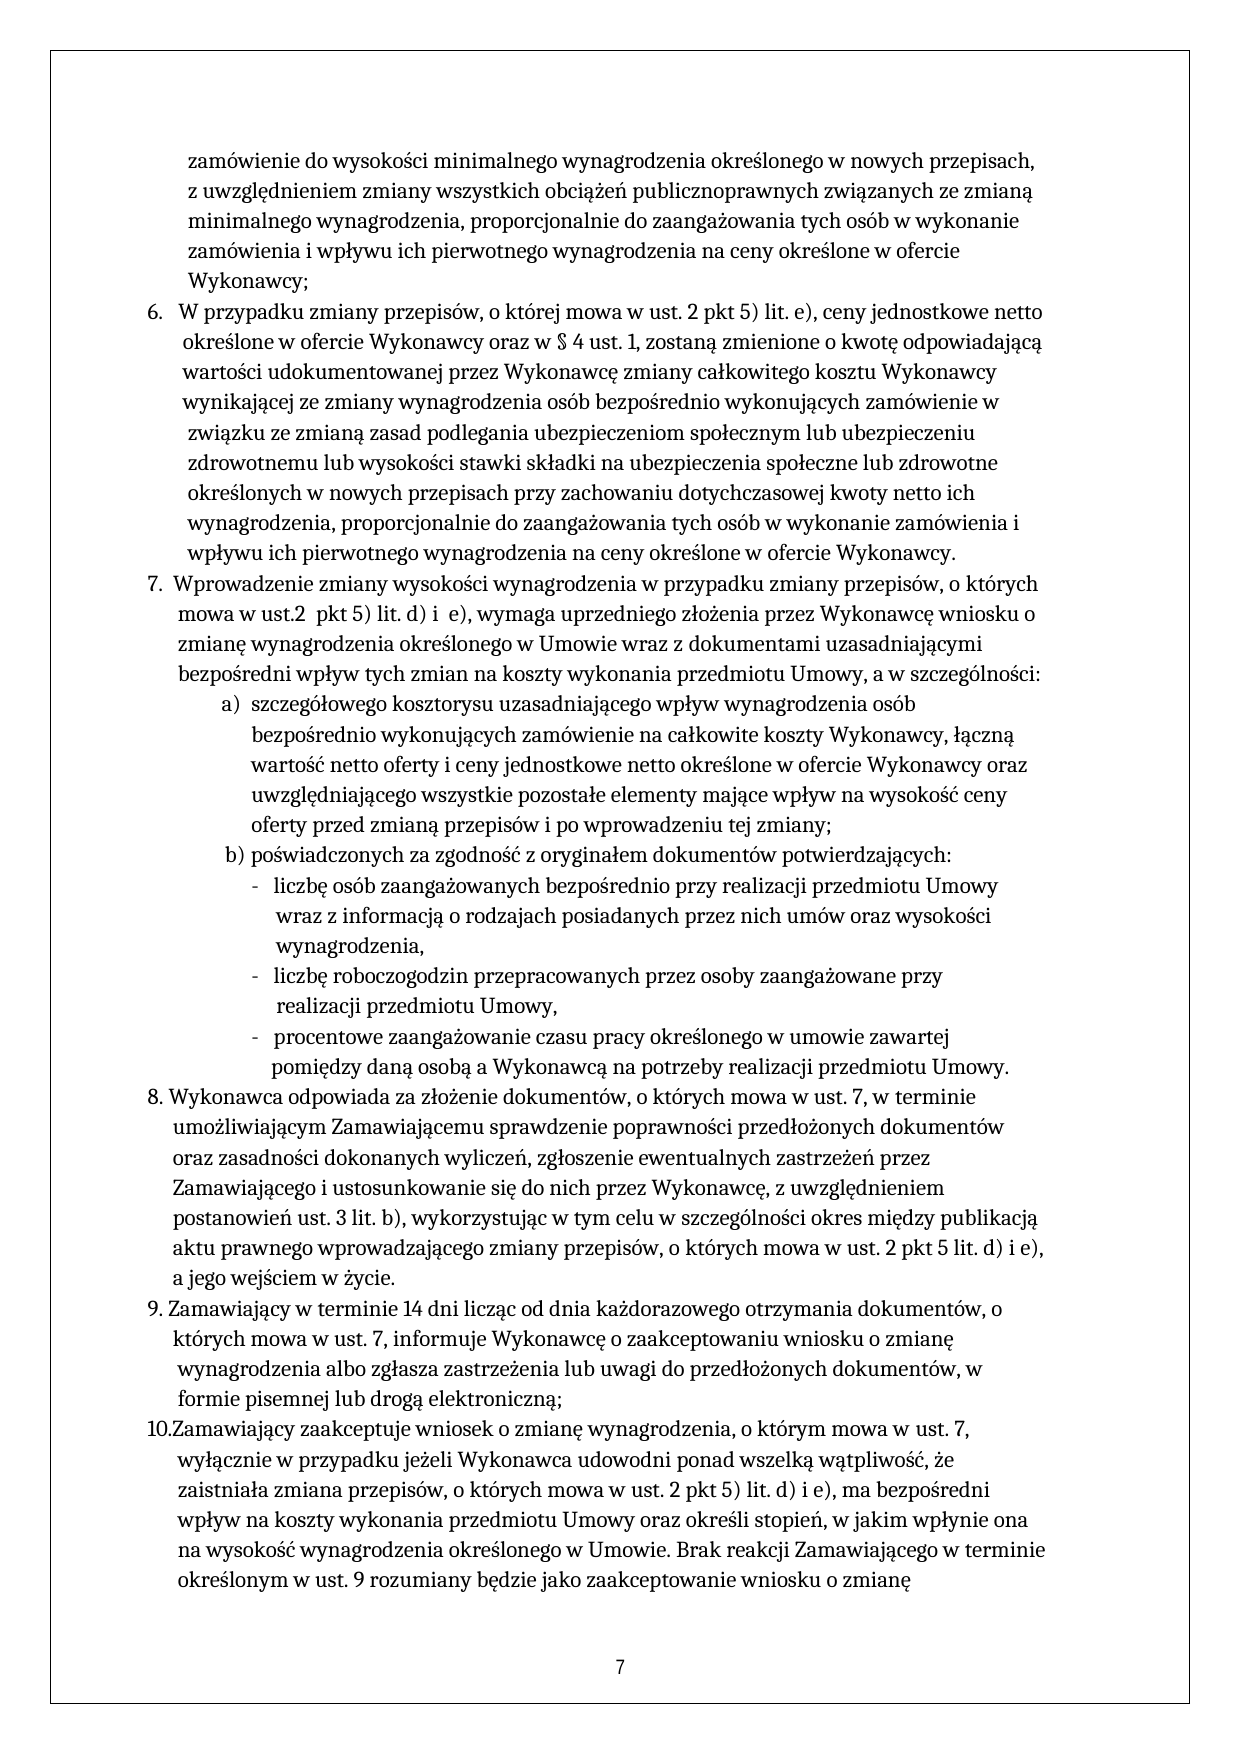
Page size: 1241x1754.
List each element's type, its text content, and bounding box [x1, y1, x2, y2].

list - procentowe zaangażowanie czasu pracy określonego w umowie zawartej [251, 1023, 1093, 1050]
text zaistniała zmiana przepisów, o których mowa w ust. 2 pkt 5) lit. d) i e), ma bezpośredni [147, 1477, 1093, 1503]
list szczegółowego kosztorysu uzasadniającego wpływ wynagrodzenia osób [221, 691, 1093, 718]
text zmianę wynagrodzenia określonego w Umowie wraz z dokumentami uzasadniającymi [147, 631, 1093, 657]
text formie pisemnej lub drogą elektroniczną; [147, 1386, 1093, 1412]
list Wykonawcy; [147, 268, 1093, 295]
text b) poświadczonych za zgodność z oryginałem dokumentów potwierdzających: [59, 842, 1093, 869]
text aktu prawnego wprowadzającego zmiany przepisów, o których mowa w ust. 2 pkt 5 lit. d) i e), [147, 1235, 1093, 1261]
list wynagrodzenia, proporcjonalnie do zaangażowania tych osób w wykonanie zamówienia i [147, 510, 1093, 536]
text bezpośrednio wykonujących zamówienie na całkowite koszty Wykonawcy, łączną [236, 721, 1093, 748]
list pomiędzy daną osobą a Wykonawcą na potrzeby realizacji przedmiotu Umowy. [251, 1054, 1093, 1080]
text określonym w ust. 9 rozumiany będzie jako zaakceptowanie wniosku o zmianę [147, 1567, 1093, 1594]
text a jego wejściem w życie. [147, 1265, 1093, 1292]
list wraz z informacją o rodzajach posiadanych przez nich umów oraz wysokości [251, 903, 1093, 929]
text 9. Zamawiający w terminie 14 dni licząc od dnia każdorazowego otrzymania dokumentów, o [147, 1295, 1093, 1322]
list - liczbę roboczogodzin przepracowanych przez osoby zaangażowane przy [251, 963, 1093, 989]
list - liczbę osób zaangażowanych bezpośrednio przy realizacji przedmiotu Umowy [251, 872, 1093, 899]
text 7. Wprowadzenie zmiany wysokości wynagrodzenia w przypadku zmiany przepisów, o których [147, 570, 1093, 597]
text bezpośredni wpływ tych zmian na koszty wykonania przedmiotu Umowy, a w szczególności: [147, 661, 1093, 687]
list z uwzględnieniem zmiany wszystkich obciążeń publicznoprawnych związanych ze zmianą [147, 178, 1093, 204]
list określonych w nowych przepisach przy zachowaniu dotychczasowej kwoty netto ich [147, 480, 1093, 506]
list wynagrodzenia, [251, 933, 1093, 959]
text 10.Zamawiający zaakceptuje wniosek o zmianę wynagrodzenia, o którym mowa w ust. 7, [147, 1416, 1093, 1443]
text mowa w ust.2 pkt 5) lit. d) i e), wymaga uprzedniego złożenia przez Wykonawcę wniosku o [147, 601, 1093, 627]
list zamówienia i wpływu ich pierwotnego wynagrodzenia na ceny określone w ofercie [147, 238, 1093, 264]
text na wysokość wynagrodzenia określonego w Umowie. Brak reakcji Zamawiającego w terminie [147, 1537, 1093, 1563]
list zamówienie do wysokości minimalnego wynagrodzenia określonego w nowych przepisach, [147, 147, 1093, 174]
text postanowień ust. 3 lit. b), wykorzystując w tym celu w szczególności okres między publikacją [147, 1205, 1093, 1231]
text wynagrodzenia albo zgłasza zastrzeżenia lub uwagi do przedłożonych dokumentów, w [147, 1356, 1093, 1382]
text umożliwiającym Zamawiającemu sprawdzenie poprawności przedłożonych dokumentów [147, 1114, 1093, 1141]
text wyłącznie w przypadku jeżeli Wykonawca udowodni ponad wszelką wątpliwość, że [147, 1446, 1093, 1473]
text oraz zasadności dokonanych wyliczeń, zgłoszenie ewentualnych zastrzeżeń przez [147, 1144, 1093, 1171]
list realizacji przedmiotu Umowy, [251, 993, 1093, 1020]
list minimalnego wynagrodzenia, proporcjonalnie do zaangażowania tych osób w wykonanie [147, 208, 1093, 234]
list wpływu ich pierwotnego wynagrodzenia na ceny określone w ofercie Wykonawcy. [147, 540, 1093, 567]
text 8. Wykonawca odpowiada za złożenie dokumentów, o których mowa w ust. 7, w terminie [147, 1084, 1093, 1110]
text których mowa w ust. 7, informuje Wykonawcę o zaakceptowaniu wniosku o zmianę [147, 1326, 1093, 1352]
text oferty przed zmianą przepisów i po wprowadzeniu tej zmiany; [236, 812, 1093, 838]
list określone w ofercie Wykonawcy oraz w § 4 ust. 1, zostaną zmienione o kwotę odpowiadającą [147, 329, 1093, 355]
text wartość netto oferty i ceny jednostkowe netto określone w ofercie Wykonawcy oraz [236, 752, 1093, 778]
list 6. W przypadku zmiany przepisów, o której mowa w ust. 2 pkt 5) lit. e), ceny jednostkowe netto [147, 298, 1093, 325]
list związku ze zmianą zasad podlegania ubezpieczeniom społecznym lub ubezpieczeniu [147, 419, 1093, 446]
text wpływ na koszty wykonania przedmiotu Umowy oraz określi stopień, w jakim wpłynie ona [147, 1507, 1093, 1533]
list wynikającej ze zmiany wynagrodzenia osób bezpośrednio wykonujących zamówienie w [147, 389, 1093, 416]
list zdrowotnemu lub wysokości stawki składki na ubezpieczenia społeczne lub zdrowotne [147, 449, 1093, 476]
text Zamawiającego i ustosunkowanie się do nich przez Wykonawcę, z uwzględnieniem [147, 1174, 1093, 1201]
list wartości udokumentowanej przez Wykonawcę zmiany całkowitego kosztu Wykonawcy [147, 359, 1093, 385]
text uwzględniającego wszystkie pozostałe elementy mające wpływ na wysokość ceny [236, 782, 1093, 808]
